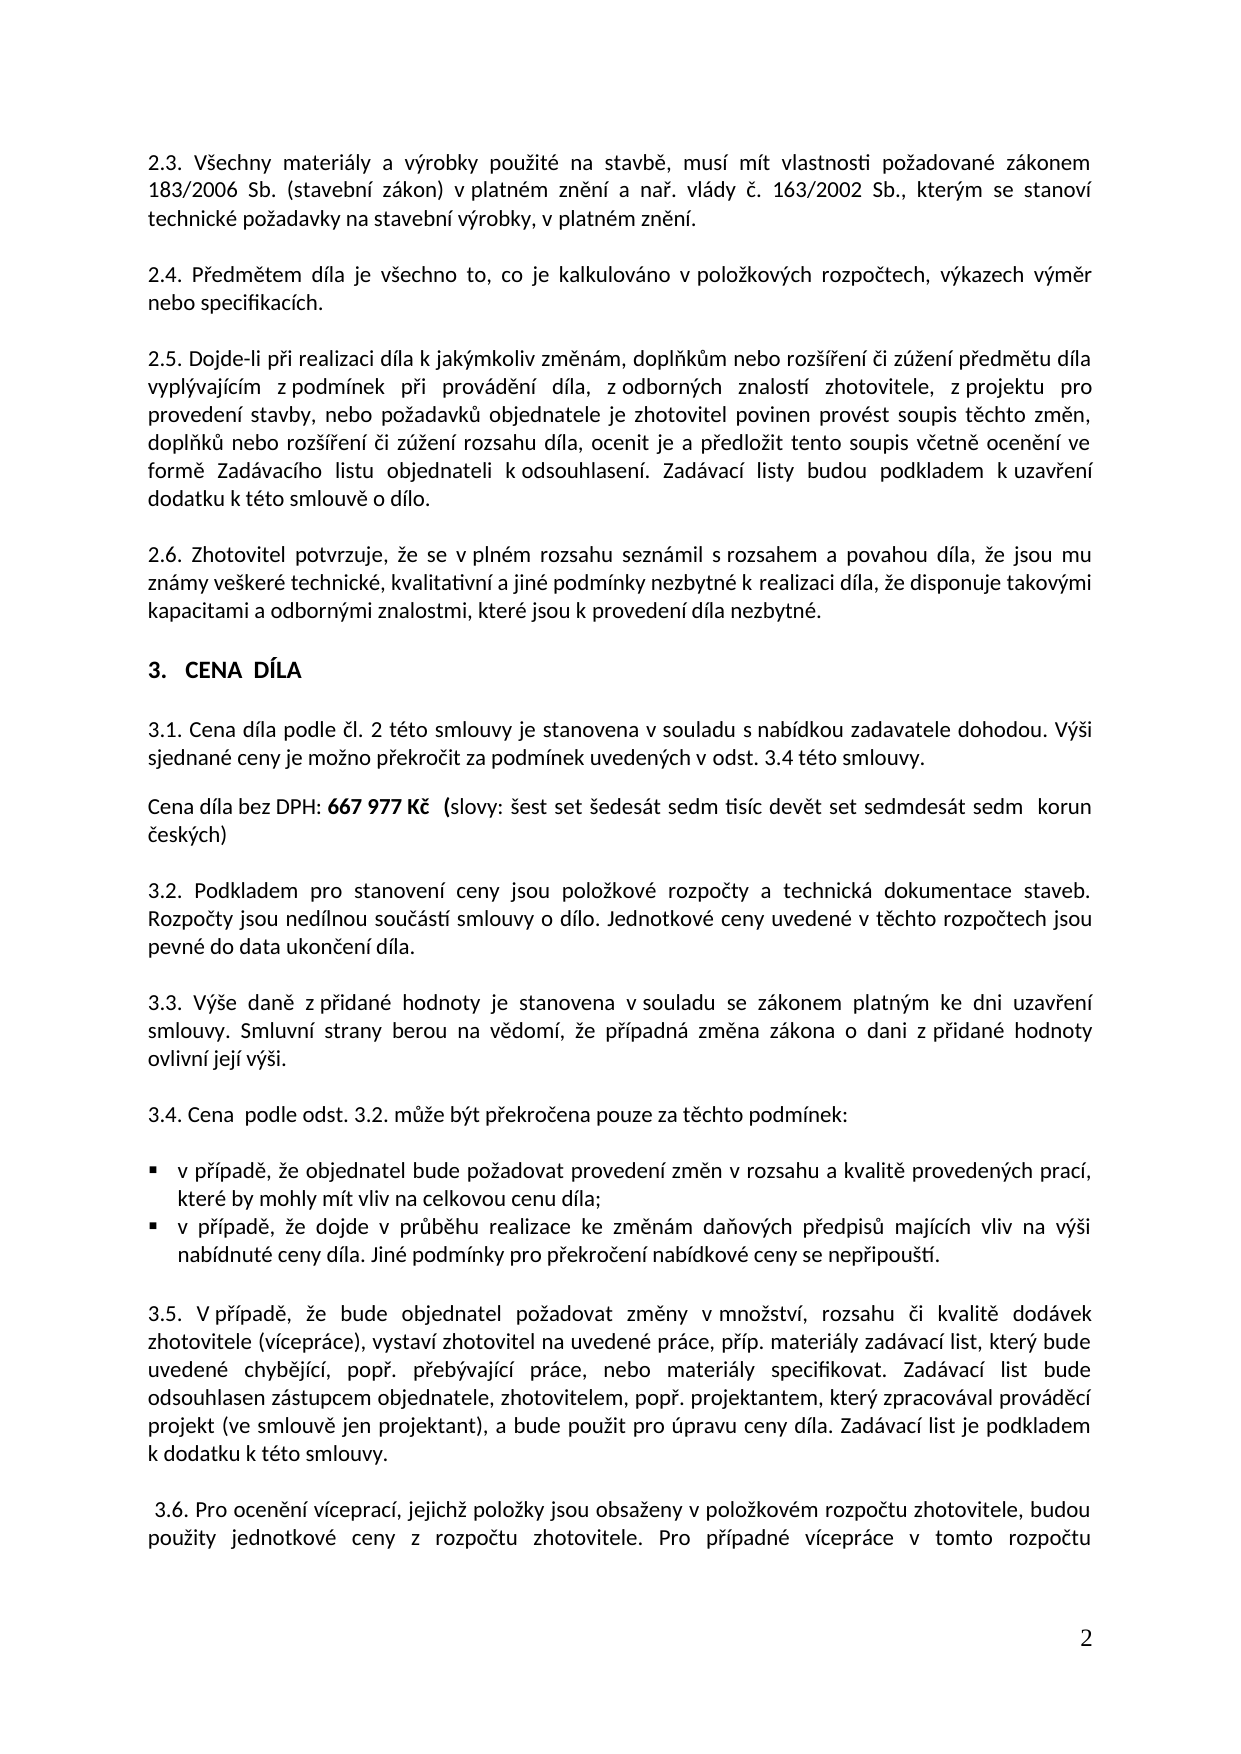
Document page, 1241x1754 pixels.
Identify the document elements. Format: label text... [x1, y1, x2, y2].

list v případě, že dojde v průběhu realizace ke změnám daňových předpisů majících vliv na výši nabídnuté ceny díla. Jiné podmínky pro překročení nabídkové ceny se nepřipouští. [148, 1212, 1093, 1268]
text 3.1. Cena díla podle čl. 2 této smlouvy je stanovena v souladu s nabídkou zadavatele dohodou. Výši sjednané ceny je možno překročit za podmínek uvedených v odst. 3.4 této smlouvy. [148, 716, 1093, 772]
text 2.4. Předmětem díla je všechno to, co je kalkulováno v položkových rozpočtech, výkazech výměr nebo specifikacích. [148, 260, 1093, 316]
text 2.5. Dojde-li při realizaci díla k jakýmkoliv změnám, doplňkům nebo rozšíření či zúžení předmětu díla vyplývajícím z podmínek při provádění díla, z odborných znalostí zhotovitele, z projektu pro provedení stavby, nebo požadavků objednatele je zhotovitel povinen provést soupis těchto změn, doplňků nebo rozšíření či zúžení rozsahu díla, ocenit je a předložit tento soupis včetně ocenění ve formě Zadávacího listu objednateli k odsouhlasení. Zadávací listy budou podkladem k uzavření dodatku k této smlouvě o dílo. [148, 344, 1093, 512]
subtitle Cena díla [148, 654, 1093, 685]
text Cena díla bez DPH: 667 977 Kč (slovy: šest set šedesát sedm tisíc devět set sedmdesát sedm korun českých) [148, 792, 1093, 848]
text 2.6. Zhotovitel potvrzuje, že se v plném rozsahu seznámil s rozsahem a povahou díla, že jsou mu známy veškeré technické, kvalitativní a jiné podmínky nezbytné k realizaci díla, že disponuje takovými kapacitami a odbornými znalostmi, které jsou k provedení díla nezbytné. [148, 540, 1093, 624]
text 3.4. Cena podle odst. 3.2. může být překročena pouze za těchto podmínek: [148, 1100, 1093, 1128]
text 3.2. Podkladem pro stanovení ceny jsou položkové rozpočty a technická dokumentace staveb. Rozpočty jsou nedílnou součástí smlouvy o dílo. Jednotkové ceny uvedené v těchto rozpočtech jsou pevné do data ukončení díla. [148, 876, 1093, 960]
text 3.3. Výše daně z přidané hodnoty je stanovena v souladu se zákonem platným ke dni uzavření smlouvy. Smluvní strany berou na vědomí, že případná změna zákona o dani z přidané hodnoty ovlivní její výši. [148, 988, 1093, 1072]
text 2.3. Všechny materiály a výrobky použité na stavbě, musí mít vlastnosti požadované zákonem 183/2006 Sb. (stavební zákon) v platném znění a nař. vlády č. 163/2002 Sb., kterým se stanoví technické požadavky na stavební výrobky, v platném znění. [148, 148, 1093, 232]
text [148, 1495, 1093, 1551]
list v případě, že objednatel bude požadovat provedení změn v rozsahu a kvalitě provedených prací, které by mohly mít vliv na celkovou cenu díla; [148, 1156, 1093, 1212]
text 3.5. V případě, že bude objednatel požadovat změny v množství, rozsahu či kvalitě dodávek zhotovitele (vícepráce), vystaví zhotovitel na uvedené práce, příp. materiály zadávací list, který bude uvedené chybějící, popř. přebývající práce, nebo materiály specifikovat. Zadávací list bude odsouhlasen zástupcem objednatele, zhotovitelem, popř. projektantem, který zpracovával prováděcí projekt (ve smlouvě jen projektant), a bude použit pro úpravu ceny díla. Zadávací list je podkladem k dodatku k této smlouvy. [148, 1299, 1093, 1467]
